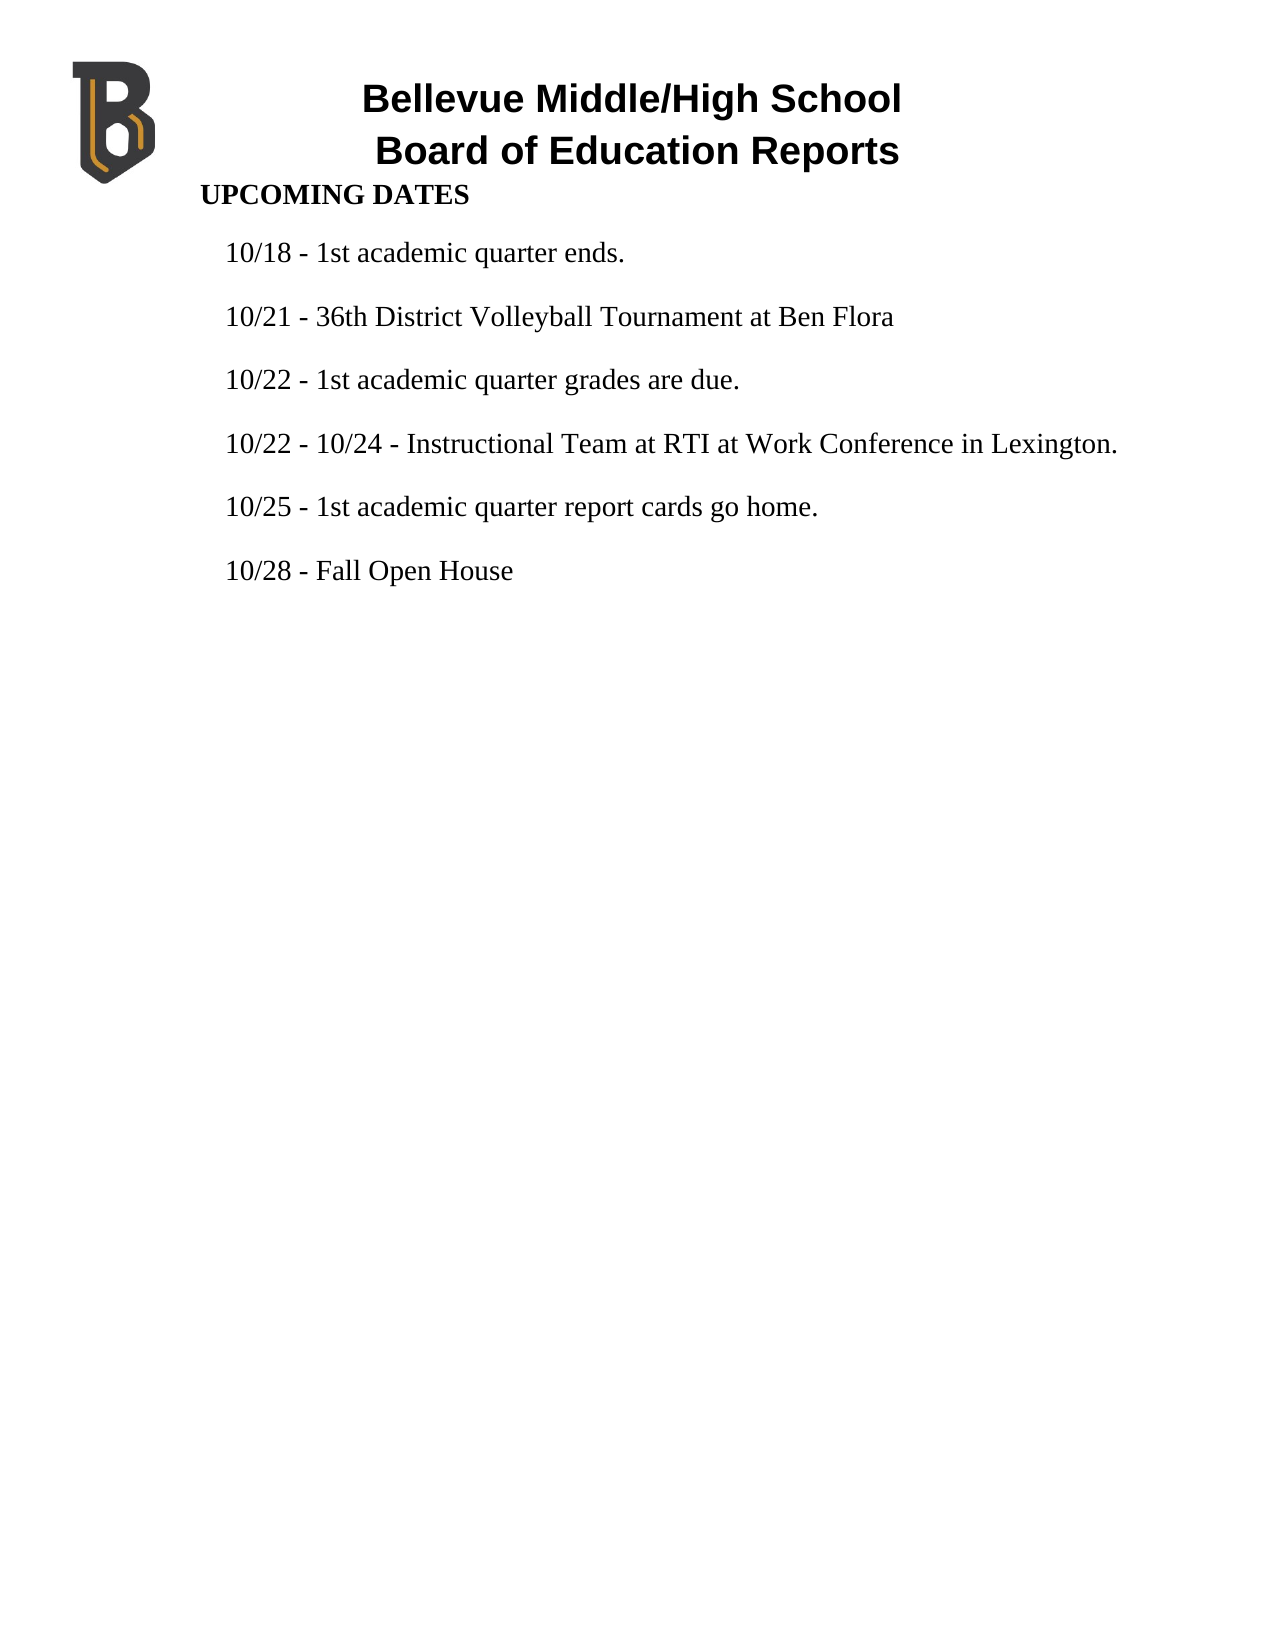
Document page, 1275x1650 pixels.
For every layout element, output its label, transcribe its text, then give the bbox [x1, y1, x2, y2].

text 10/22 - 1st academic quarter grades are due. [225, 362, 1125, 396]
text 10/25 - 1st academic quarter report cards go home. [150, 489, 1125, 523]
text UPCOMING DATES [150, 177, 1125, 210]
picture [48, 56, 182, 189]
text 10/21 - 36th District Volleyball Tournament at Ben Flora [225, 299, 1125, 332]
text 10/22 - 10/24 - Instructional Team at RTI at Work Conference in Lexington. [225, 426, 1125, 459]
text 10/18 - 1st academic quarter ends. [225, 235, 1125, 269]
text 10/28 - Fall Open House [225, 553, 1125, 587]
